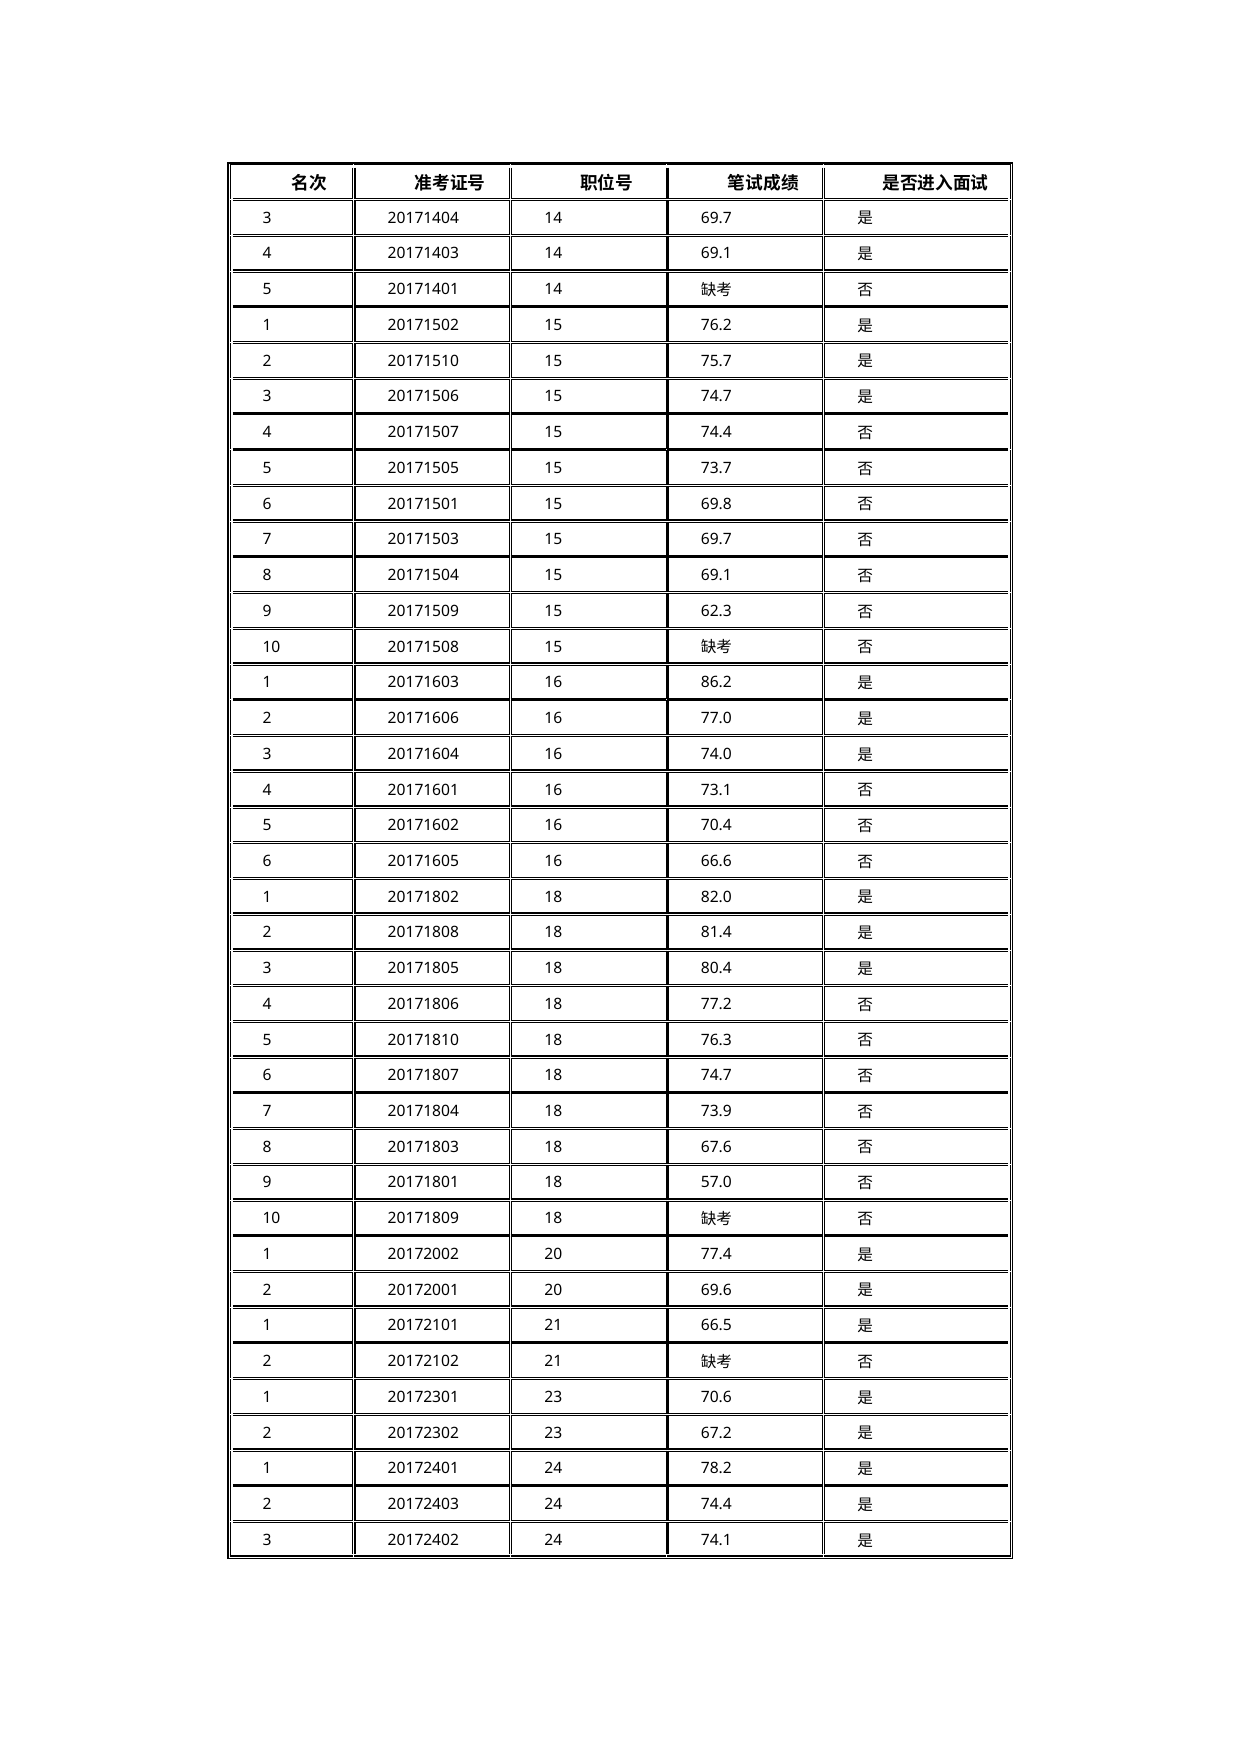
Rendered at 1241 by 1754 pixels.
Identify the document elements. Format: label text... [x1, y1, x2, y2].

table_cell 77.4 [669, 1237, 822, 1269]
table_cell 20172302 [356, 1416, 509, 1448]
table_cell 62.3 [669, 594, 822, 626]
table_cell 是 [824, 1520, 1011, 1555]
table_cell 69.1 [669, 237, 822, 269]
table_header 准考证号 [354, 165, 511, 198]
table_cell 1 [231, 662, 352, 698]
table_cell 20171503 [356, 523, 509, 555]
table_cell 是 [825, 1234, 1010, 1269]
table_cell 20172401 [356, 1452, 509, 1484]
table_cell 69.8 [669, 487, 822, 519]
table_cell 18 [512, 1202, 666, 1234]
table_cell 57.0 [669, 1166, 822, 1198]
table_cell 否 [825, 484, 1010, 519]
table_cell 16 [512, 666, 666, 698]
table_cell 69.1 [669, 558, 822, 591]
table_cell 7 [231, 519, 352, 555]
table_cell 86.2 [669, 666, 822, 698]
table_cell 14 [512, 201, 666, 233]
table_cell 否 [825, 1020, 1010, 1055]
table_cell 20171808 [356, 916, 509, 948]
table_cell 是 [825, 376, 1010, 412]
table_cell 18 [512, 952, 666, 984]
table_cell 20 [512, 1273, 666, 1305]
table_cell 20171601 [356, 773, 509, 805]
table_cell 4 [229, 984, 354, 1019]
table_cell 是 [824, 877, 1011, 912]
table_cell 20172002 [356, 1237, 509, 1269]
table_cell 8 [229, 1127, 354, 1162]
table_cell 16 [512, 737, 666, 769]
table_cell 否 [824, 984, 1011, 1019]
table_cell 20171507 [356, 415, 509, 448]
table_cell 否 [825, 1055, 1010, 1091]
table_cell 是 [824, 198, 1011, 233]
table_cell 20171810 [356, 1023, 509, 1055]
table_cell 20171502 [356, 308, 509, 341]
table_cell 否 [824, 841, 1011, 877]
table_cell 是 [825, 1305, 1010, 1341]
table_cell 2 [229, 341, 354, 376]
table_cell 20171401 [356, 273, 509, 305]
table_cell 否 [825, 1198, 1010, 1234]
table_cell 3 [231, 376, 352, 412]
table_cell 20171603 [356, 666, 509, 698]
table_cell 20171605 [356, 844, 509, 877]
table_cell 75.7 [669, 344, 822, 376]
table_cell 是 [825, 662, 1010, 698]
table_cell 20171506 [356, 380, 509, 412]
table_cell 14 [512, 273, 666, 305]
table_cell 20171807 [356, 1059, 509, 1091]
table_cell 74.7 [669, 380, 822, 412]
table_cell 3 [229, 734, 354, 769]
table_cell 24 [512, 1452, 666, 1484]
table_cell 2 [231, 1341, 352, 1377]
table_cell 9 [231, 1163, 352, 1198]
table_cell 66.5 [669, 1309, 822, 1341]
table_cell 20171606 [356, 701, 509, 734]
table_cell 15 [512, 594, 666, 626]
table_cell 15 [512, 308, 666, 341]
table_cell 15 [512, 487, 666, 519]
table_cell 否 [824, 1127, 1011, 1162]
table_cell 20172102 [356, 1344, 509, 1377]
table_cell 15 [512, 415, 666, 448]
table_cell 73.1 [669, 773, 822, 805]
table_header 名次 [231, 164, 354, 198]
table_cell 15 [512, 344, 666, 376]
table_cell 67.6 [669, 1130, 822, 1162]
table_cell 24 [512, 1487, 666, 1520]
table_cell 69.7 [669, 523, 822, 555]
table_cell 是 [824, 341, 1011, 376]
table_cell 否 [825, 412, 1010, 448]
table_cell 16 [512, 701, 666, 734]
table_cell 7 [231, 1091, 352, 1127]
table_cell 23 [512, 1380, 666, 1412]
table_cell 23 [512, 1416, 666, 1448]
table_cell 2 [231, 1270, 352, 1305]
table_cell 20172403 [356, 1487, 509, 1520]
table_cell 15 [512, 451, 666, 483]
table_cell 18 [512, 987, 666, 1019]
table_cell 2 [229, 698, 352, 734]
table_cell 否 [825, 1341, 1010, 1377]
table_cell 20171805 [356, 952, 509, 984]
table_cell 5 [231, 1020, 352, 1055]
table_cell 缺考 [669, 1344, 822, 1377]
table_cell 20171802 [356, 880, 509, 912]
table_cell 是 [825, 912, 1010, 948]
table_cell 20171801 [356, 1166, 509, 1198]
table_cell 21 [512, 1344, 666, 1377]
table_cell 是 [825, 1413, 1010, 1448]
table_cell 5 [229, 448, 352, 483]
table_cell 1 [229, 1377, 354, 1412]
table_cell 6 [231, 484, 352, 519]
table_cell 是 [825, 698, 1011, 734]
table_cell 18 [512, 1130, 666, 1162]
table_cell 20 [512, 1237, 666, 1269]
table_cell 74.4 [669, 415, 822, 448]
table_cell 3 [229, 198, 354, 233]
table_cell 18 [512, 1166, 666, 1198]
table_cell 20171602 [356, 809, 509, 841]
table_cell 70.4 [669, 809, 822, 841]
table_cell 16 [512, 773, 666, 805]
table_cell 20171809 [356, 1202, 509, 1234]
table_cell 20171806 [356, 987, 509, 1019]
table_cell 是 [825, 305, 1010, 341]
table_cell 缺考 [669, 1202, 822, 1234]
table_cell 是 [825, 1484, 1010, 1520]
table_cell 是 [824, 1377, 1011, 1412]
table_cell 10 [231, 1198, 352, 1234]
table_cell 18 [512, 916, 666, 948]
table_cell 是 [825, 234, 1010, 269]
table_cell 73.7 [669, 451, 822, 483]
table_cell 18 [512, 1023, 666, 1055]
table_cell 18 [512, 1094, 666, 1127]
table_cell 5 [231, 805, 352, 841]
table_cell 16 [512, 844, 666, 877]
table_cell 否 [825, 269, 1010, 305]
table_cell 20172301 [356, 1380, 509, 1412]
table_cell 15 [512, 630, 666, 662]
table_cell 20171508 [356, 630, 509, 662]
table_cell 73.9 [669, 1094, 822, 1127]
table_cell 14 [512, 237, 666, 269]
table_cell 否 [825, 555, 1010, 591]
table_cell 6 [231, 1055, 352, 1091]
table_header 是否进入面试 [824, 165, 1010, 198]
table_cell 20171604 [356, 737, 509, 769]
table_cell 76.3 [669, 1023, 822, 1055]
table_cell 是 [825, 948, 1010, 984]
table_cell 20171509 [356, 594, 509, 626]
table_cell 74.1 [667, 1523, 823, 1555]
table_cell 24 [511, 1523, 667, 1555]
table_cell 76.2 [669, 308, 822, 341]
table_cell 15 [512, 558, 666, 591]
table_cell 5 [231, 269, 352, 305]
table_cell 1 [231, 1448, 352, 1484]
table_cell 20171504 [356, 558, 509, 591]
table_cell 1 [231, 1305, 352, 1341]
table_cell 77.0 [669, 701, 822, 734]
table_cell 66.6 [669, 844, 822, 877]
table_cell 否 [825, 626, 1010, 662]
table_cell 78.2 [669, 1452, 822, 1484]
table_cell 否 [825, 448, 1011, 483]
table_cell 10 [231, 626, 352, 662]
table_cell 15 [512, 523, 666, 555]
table_cell 20171404 [356, 201, 509, 233]
table_cell 1 [231, 1234, 352, 1269]
table_cell 18 [512, 1059, 666, 1091]
table_cell 是 [825, 1270, 1010, 1305]
table_cell 否 [825, 1091, 1010, 1127]
table_cell 否 [824, 591, 1011, 626]
table_cell 否 [825, 1163, 1010, 1198]
table_cell 1 [231, 305, 352, 341]
table_cell 20171804 [356, 1094, 509, 1127]
table_cell 69.6 [669, 1273, 822, 1305]
table_cell 否 [825, 519, 1010, 555]
table_cell 9 [229, 591, 354, 626]
table_cell 缺考 [669, 273, 822, 305]
table_cell 21 [512, 1309, 666, 1341]
table_cell 20171403 [356, 237, 509, 269]
table_cell 81.4 [669, 916, 822, 948]
table_cell 20171803 [356, 1130, 509, 1162]
table_cell 4 [231, 412, 352, 448]
table_cell 是 [824, 734, 1011, 769]
table_cell 74.7 [669, 1059, 822, 1091]
table_cell 否 [825, 769, 1010, 805]
table_cell 2 [231, 912, 352, 948]
table_cell 74.0 [669, 737, 822, 769]
table_cell 2 [231, 1484, 352, 1520]
table_cell 是 [825, 1448, 1010, 1484]
table_cell 20171505 [356, 451, 509, 483]
table_cell 74.4 [669, 1487, 822, 1520]
table_cell 20172101 [356, 1309, 509, 1341]
table_cell 缺考 [669, 630, 822, 662]
table_cell 77.2 [669, 987, 822, 1019]
table_cell 1 [229, 877, 354, 912]
table_cell 20171501 [356, 487, 509, 519]
table_cell 80.4 [669, 952, 822, 984]
table_cell 3 [231, 948, 352, 984]
table_header 笔试成绩 [667, 165, 823, 198]
table_cell 2 [231, 1413, 352, 1448]
table_cell 6 [229, 841, 354, 877]
table_cell 3 [229, 1520, 354, 1555]
table_cell 4 [231, 234, 352, 269]
table_header 职位号 [511, 164, 667, 198]
table_cell 否 [825, 805, 1010, 841]
table_cell 18 [512, 880, 666, 912]
table_cell 82.0 [669, 880, 822, 912]
table_cell 70.6 [669, 1380, 822, 1412]
table_cell 20172402 [354, 1523, 511, 1555]
table_cell 15 [512, 380, 666, 412]
table_cell 69.7 [669, 201, 822, 233]
table_cell 20171510 [356, 344, 509, 376]
table_cell 8 [231, 555, 352, 591]
table_cell 67.2 [669, 1416, 822, 1448]
table_cell 20172001 [356, 1273, 509, 1305]
table_cell 16 [512, 809, 666, 841]
table_cell 4 [231, 769, 352, 805]
